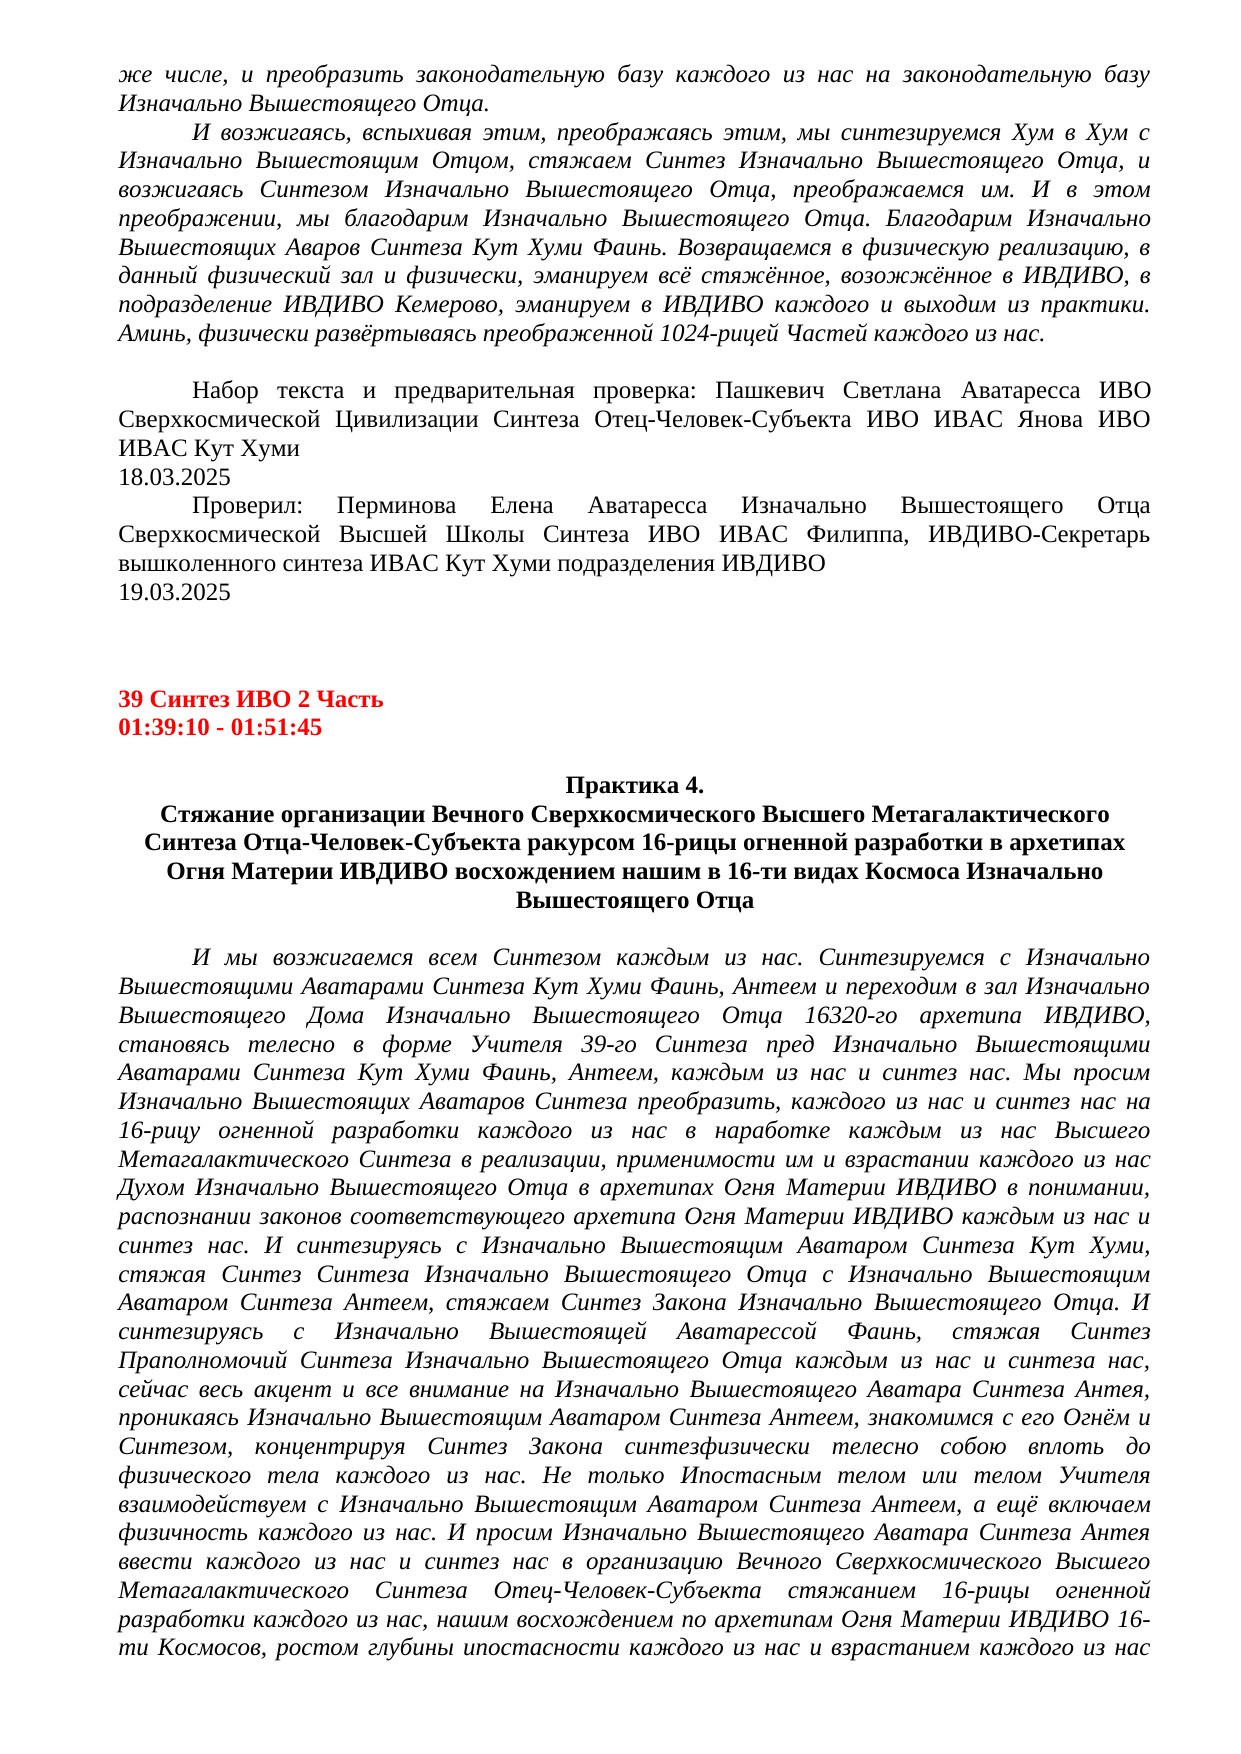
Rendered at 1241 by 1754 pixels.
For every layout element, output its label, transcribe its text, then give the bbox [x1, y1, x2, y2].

text 19.03.2025 [118, 577, 1152, 605]
text 18.03.2025 [118, 462, 1152, 490]
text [118, 942, 1152, 1661]
text Практика 4. [118, 770, 1152, 799]
text Стяжание организации Вечного Сверхкосмического Высшего Метагалактического Синтеза Отца-Человек-Субъекта ракурсом 16-рицы огненной разработки в архетипах Огня Материи ИВДИВО восхождением нашим в 16-ти видах Космоса Изначально Вышестоящего Отца [118, 799, 1152, 914]
text Проверил: Перминова Елена Аватаресса Изначально Вышестоящего Отца Сверхкосмической Высшей Школы Синтеза ИВО ИВАС Филиппа, ИВДИВО-Секретарь вышколенного синтеза ИВАС Кут Хуми подразделения ИВДИВО [118, 490, 1152, 577]
text Набор текста и предварительная проверка: Пашкевич Светлана Аватаресса ИВО Сверхкосмической Цивилизации Синтеза Отец-Человек-Субъекта ИВО ИВАС Янова ИВО ИВАС Кут Хуми [118, 375, 1152, 462]
text 01:39:10 - 01:51:45 [118, 712, 1152, 741]
text И возжигаясь, вспыхивая этим, преображаясь этим, мы синтезируемся Хум в Хум с Изначально Вышестоящим Отцом, стяжаем Синтез Изначально Вышестоящего Отца, и возжигаясь Синтезом Изначально Вышестоящего Отца, преображаемся им. И в этом преображении, мы благодарим Изначально Вышестоящего Отца. Благодарим Изначально Вышестоящих Аваров Синтеза Кут Хуми Фаинь. Возвращаемся в физическую реализацию, в данный физический зал и физически, эманируем всё стяжённое, возожжённое в ИВДИВО, в подразделение ИВДИВО Кемерово, эманируем в ИВДИВО каждого и выходим из практики. Аминь, физически развёртываясь преображенной 1024-рицей Частей каждого из нас. [118, 117, 1152, 347]
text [118, 59, 1152, 117]
text 39 Синтез ИВО 2 Часть [118, 684, 1152, 712]
